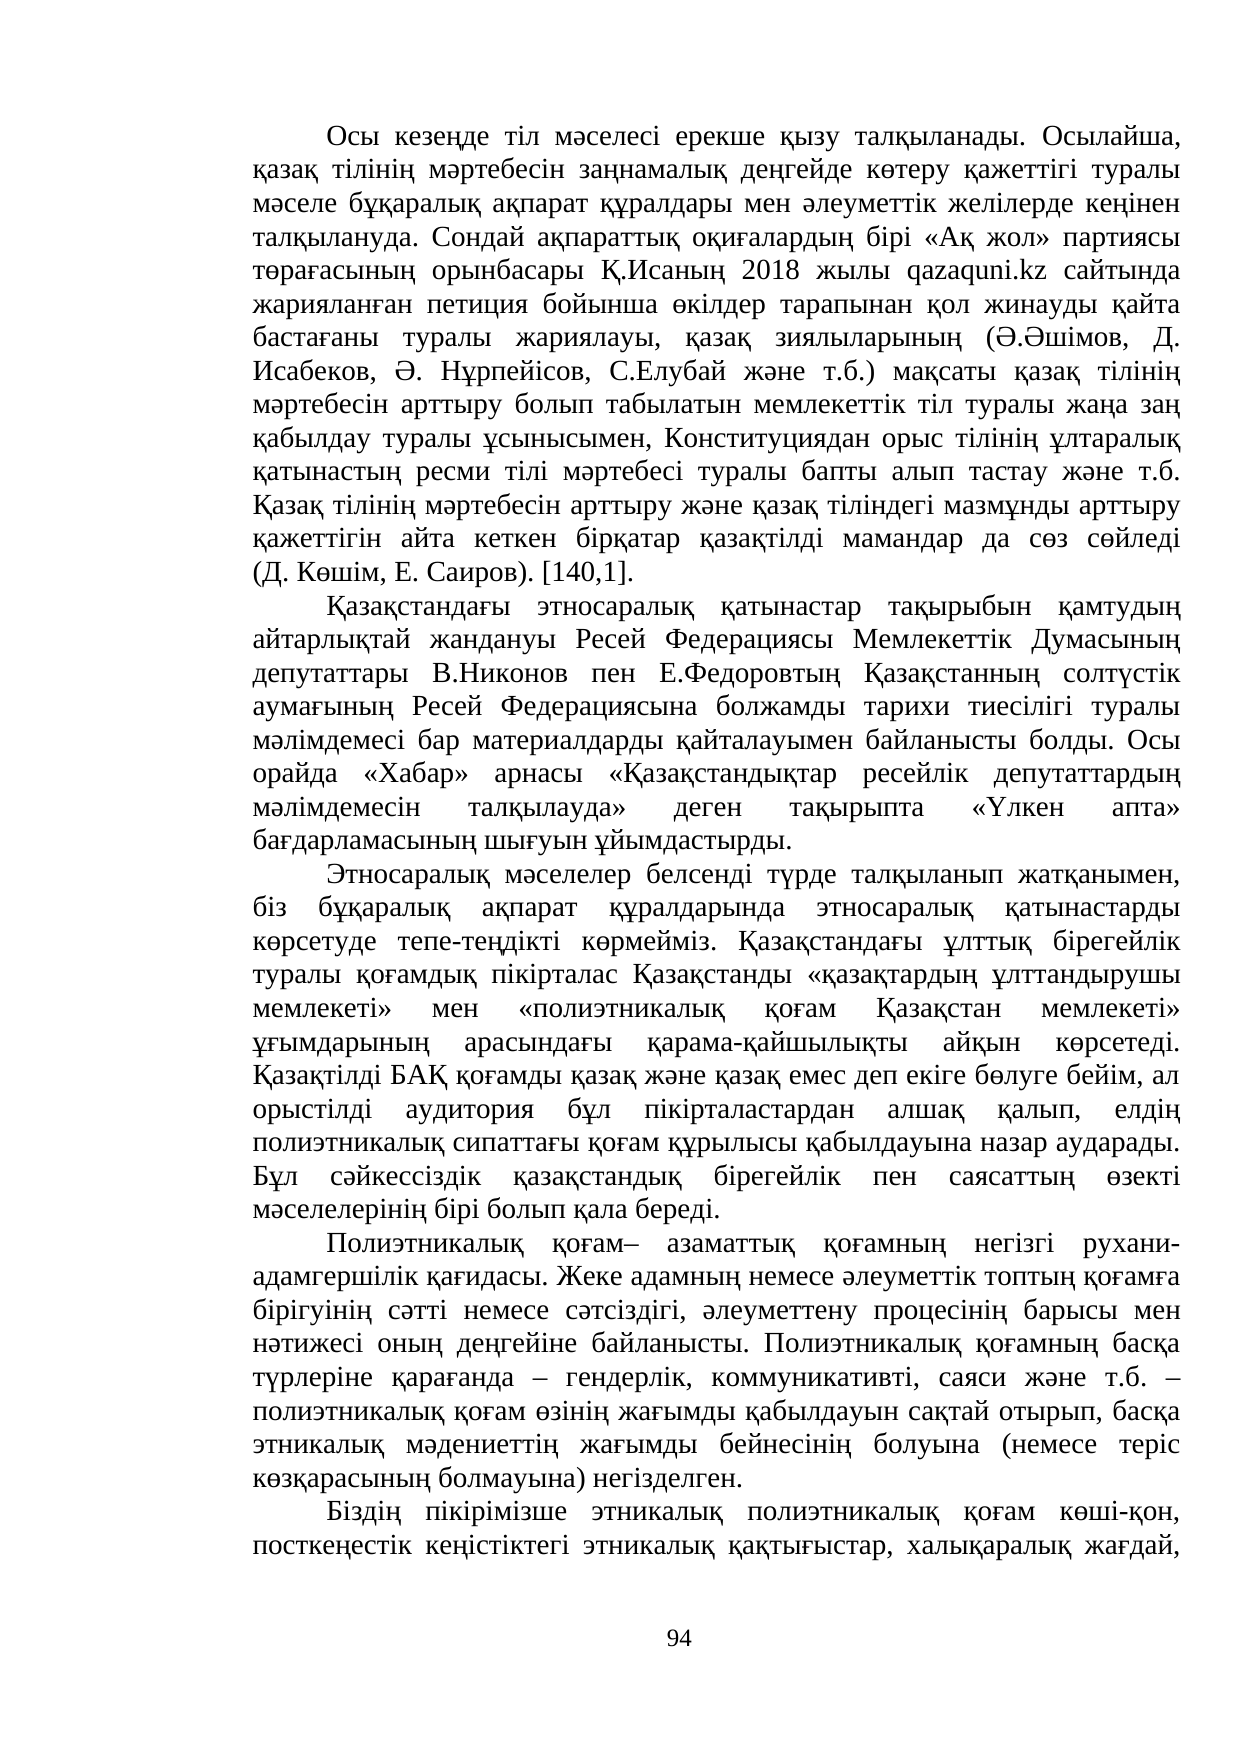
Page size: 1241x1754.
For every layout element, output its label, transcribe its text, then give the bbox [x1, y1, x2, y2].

text Қазақстандағы этносаралық қатынастар тақырыбын қамтудың айтарлықтай жандануы Ресей Федерациясы Мемлекеттік Думасының депутаттары В.Никонов пен Е.Федоровтың Қазақстанның солтүстік аумағының Ресей Федерациясына болжамды тарихи тиесілігі туралы мәлімдемесі бар материалдарды қайталауымен байланысты болды. Осы орайда «Хабар» арнасы «Қазақстандықтар ресейлік депутаттардың мәлімдемесін талқылауда» деген тақырыпта «Үлкен апта» бағдарламасының шығуын ұйымдастырды. [252, 588, 1181, 856]
text Осы кезеңде тіл мәселесі ерекше қызу талқыланады. Осылайша, қазақ тілінің мәртебесін заңнамалық деңгейде көтеру қажеттігі туралы мәселе бұқаралық ақпарат құралдары мен әлеуметтік желілерде кеңінен талқылануда. Сондай ақпараттық оқиғалардың бірі «Ақ жол» партиясы төрағасының орынбасары Қ.Исаның 2018 жылы qаzаquni.kz сайтында жарияланған петиция бойынша өкілдер тарапынан қол жинауды қайта бастағаны туралы жариялауы, қазақ зиялыларының (Ә.Әшімов, Д. Исабеков, Ә. Нұрпейісов, С.Елубай және т.б.) мақсаты қазақ тілінің мәртебесін арттыру болып табылатын мемлекеттік тіл туралы жаңа заң қабылдау туралы ұсынысымен, Конституциядан орыс тілінің ұлтаралық қатынастың ресми тілі мәртебесі туралы бапты алып тастау және т.б. Қазақ тілінің мәртебесін арттыру және қазақ тіліндегі мазмұнды арттыру қажеттігін айта кеткен бірқатар қазақтілді мамандар да сөз сөйледі (Д. Көшім, Е. Саиров). [140,1]. [252, 118, 1181, 588]
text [252, 1493, 1181, 1560]
text Этносаралық мәселелер белсенді түрде талқыланып жатқанымен, біз бұқаралық ақпарат құралдарында этносаралық қатынастарды көрсетуде тепе-теңдікті көрмейміз. Қазақстандағы ұлттық бірегейлік туралы қоғамдық пікірталас Қазақстанды «қазақтардың ұлттандырушы мемлекеті» мен «полиэтникалық қоғам Қазақстан мемлекеті» ұғымдарының арасындағы қарама-қайшылықты айқын көрсетеді. Қазақтілді БАҚ қоғамды қазақ және қазақ емес деп екіге бөлуге бейім, ал орыстілді аудитория бұл пікірталастардан алшақ қалып, елдің полиэтникалық сипаттағы қоғам құрылысы қабылдауына назар аударады. Бұл сәйкессіздік қазақстандық бірегейлік пен саясаттың өзекті мәселелерінің бірі болып қала береді. [252, 856, 1181, 1225]
text Полиэтникалық қоғам– азаматтық қоғамның негізгі рухани-адамгершілік қағидасы. Жеке адамның немесе әлеуметтік топтың қоғамға бірігуінің сәтті немесе сәтсіздігі, әлеуметтену процесінің барысы мен нәтижесі оның деңгейіне байланысты. Полиэтникалық қоғамның басқа түрлеріне қарағанда – гендерлік, коммуникативті, саяси және т.б. – полиэтникалық қоғам өзінің жағымды қабылдауын сақтай отырып, басқа этникалық мәдениеттің жағымды бейнесінің болуына (немесе теріс көзқарасының болмауына) негізделген. [252, 1225, 1181, 1493]
